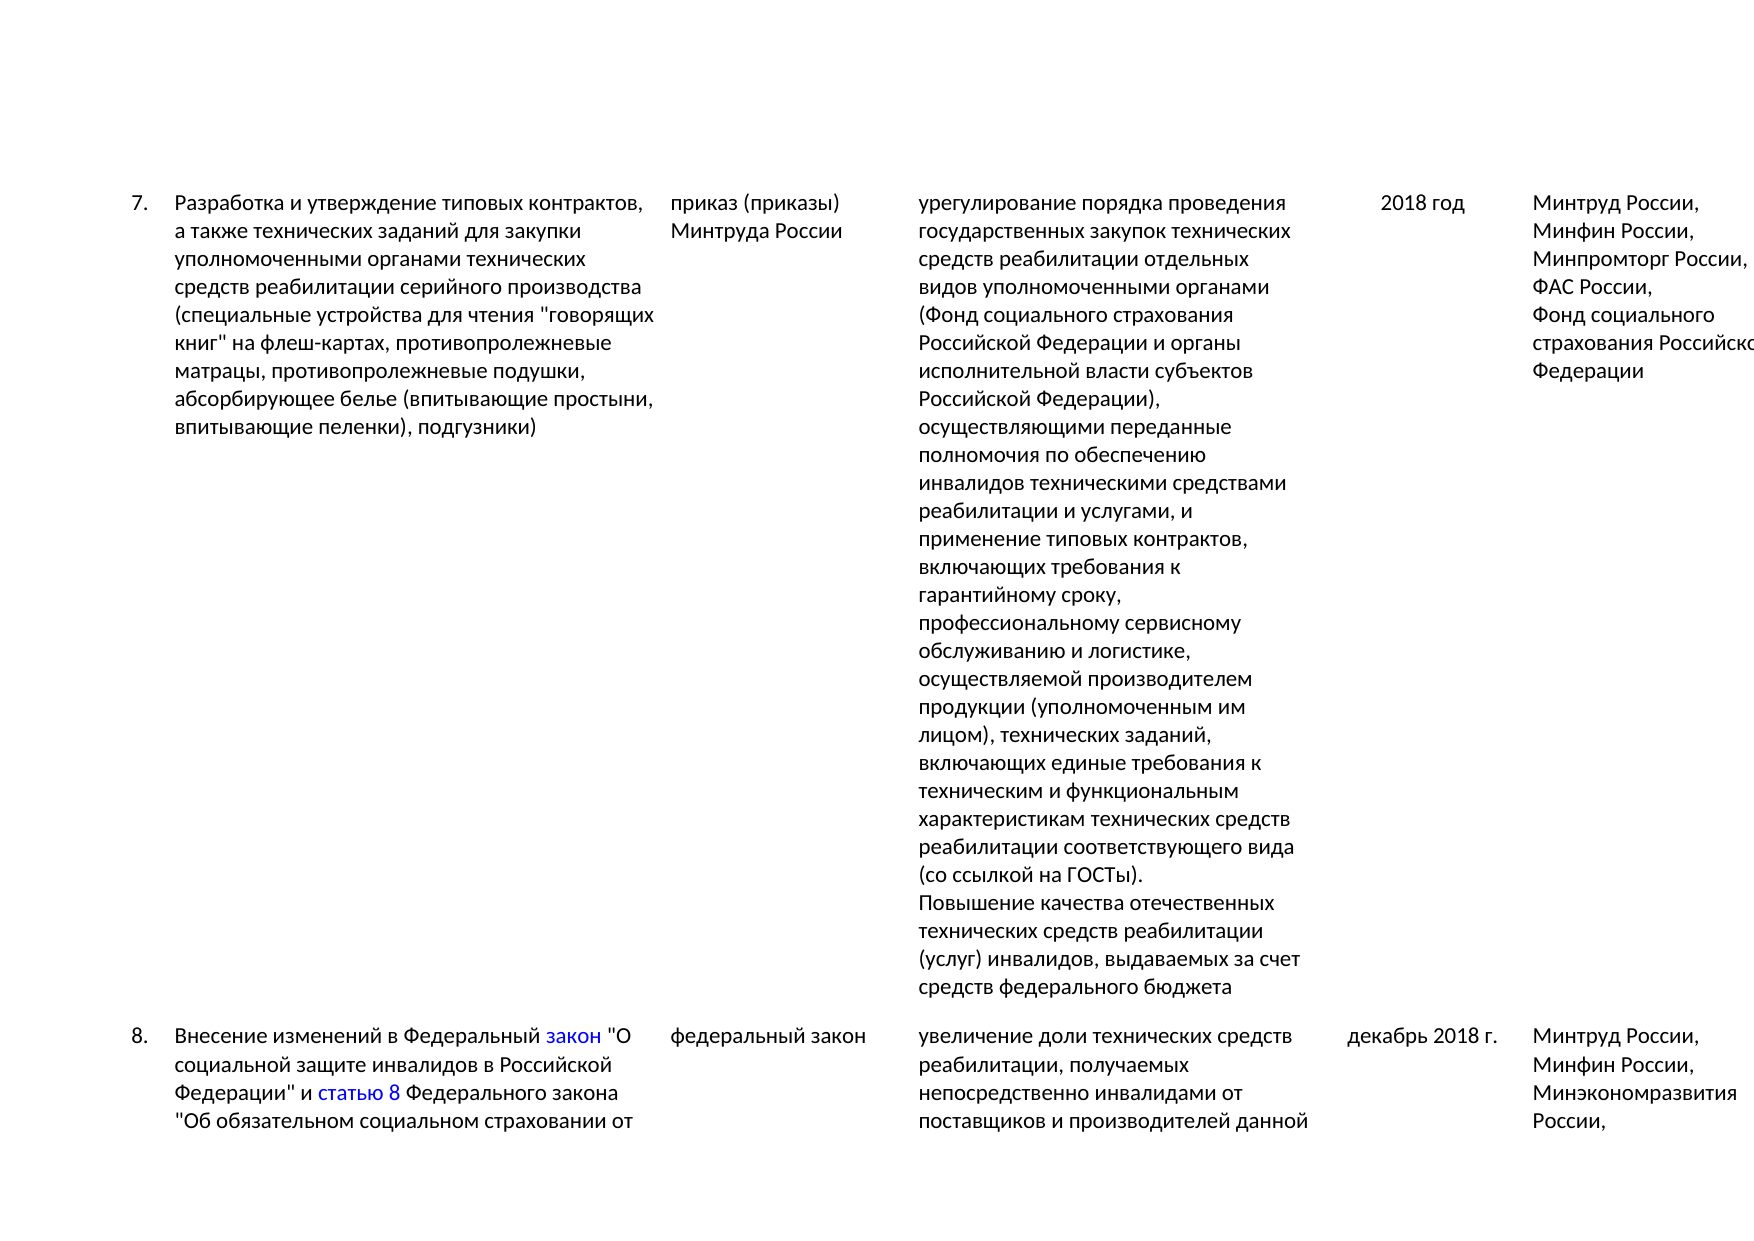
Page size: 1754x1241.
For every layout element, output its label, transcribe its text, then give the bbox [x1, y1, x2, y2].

table_cell 7. [112, 177, 168, 1011]
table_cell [912, 1011, 1319, 1144]
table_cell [1526, 1011, 1754, 1144]
table_cell федеральный закон [664, 1011, 912, 1144]
table_cell 2018 год [1319, 177, 1526, 1011]
table_cell приказ (приказы) Минтруда России [664, 177, 912, 1011]
table_cell декабрь 2018 г. [1319, 1011, 1526, 1144]
table_cell Минтруд России, Минфин России, Минпромторг России, ФАС России, Фонд социального страхования Российской Федерации [1526, 177, 1754, 1011]
table_cell Разработка и утверждение типовых контрактов, а также технических заданий для закупки уполномоченными органами технических средств реабилитации серийного производства (специальные устройства для чтения "говорящих книг" на флеш-картах, противопролежневые матрацы, противопролежневые подушки, абсорбирующее белье (впитывающие простыни, впитывающие пеленки), подгузники) [168, 177, 664, 1011]
table_cell урегулирование порядка проведения государственных закупок технических средств реабилитации отдельных видов уполномоченными органами (Фонд социального страхования Российской Федерации и органы исполнительной власти субъектов Российской Федерации), осуществляющими переданные полномочия по обеспечению инвалидов техническими средствами реабилитации и услугами, и применение типовых контрактов, включающих требования к гарантийному сроку, профессиональному сервисному обслуживанию и логистике, осуществляемой производителем продукции (уполномоченным им лицом), технических заданий, включающих единые требования к техническим и функциональным характеристикам технических средств реабилитации соответствующего вида (со ссылкой на ГОСТы). Повышение качества отечественных технических средств реабилитации (услуг) инвалидов, выдаваемых за счет средств федерального бюджета [912, 177, 1319, 1011]
table_cell 8. [112, 1011, 168, 1144]
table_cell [168, 1011, 664, 1144]
